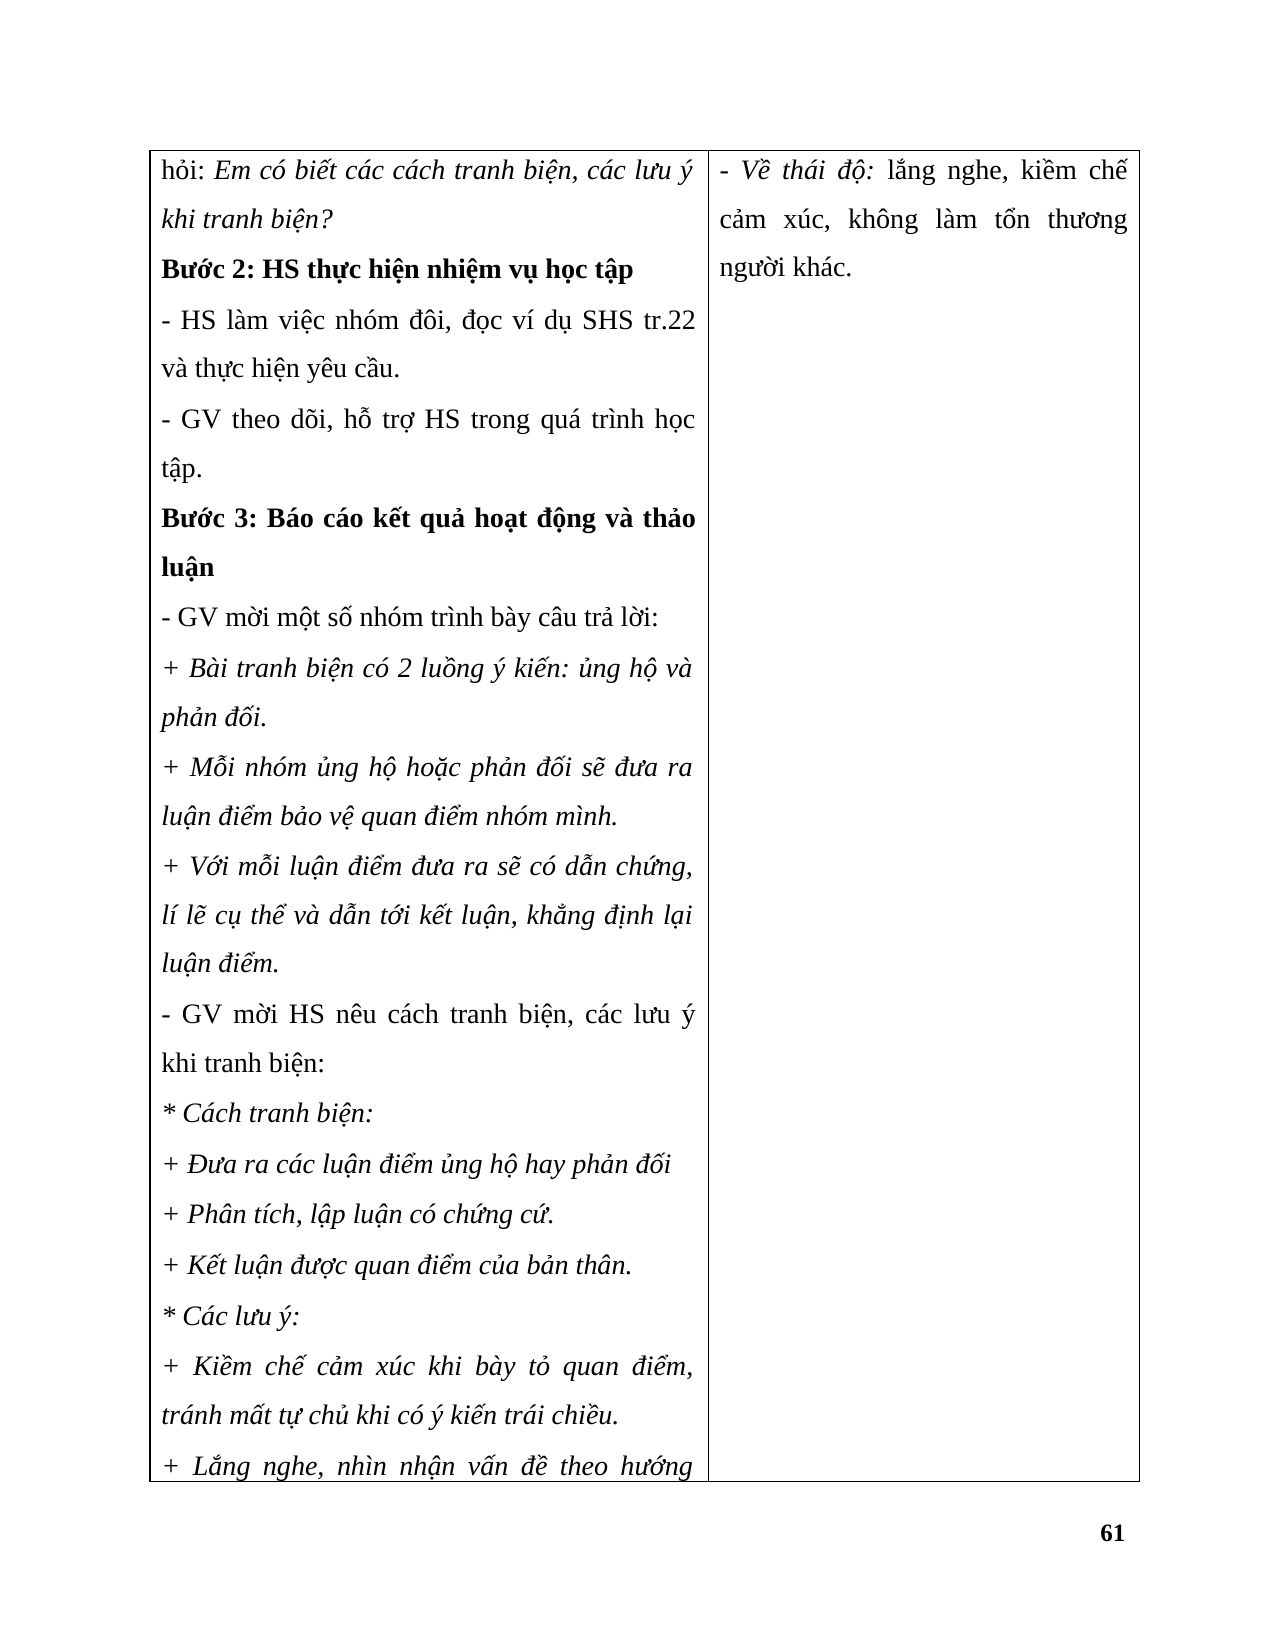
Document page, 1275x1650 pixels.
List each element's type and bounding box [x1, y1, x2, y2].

table_cell [151, 151, 708, 1481]
table_cell [709, 151, 1139, 1481]
